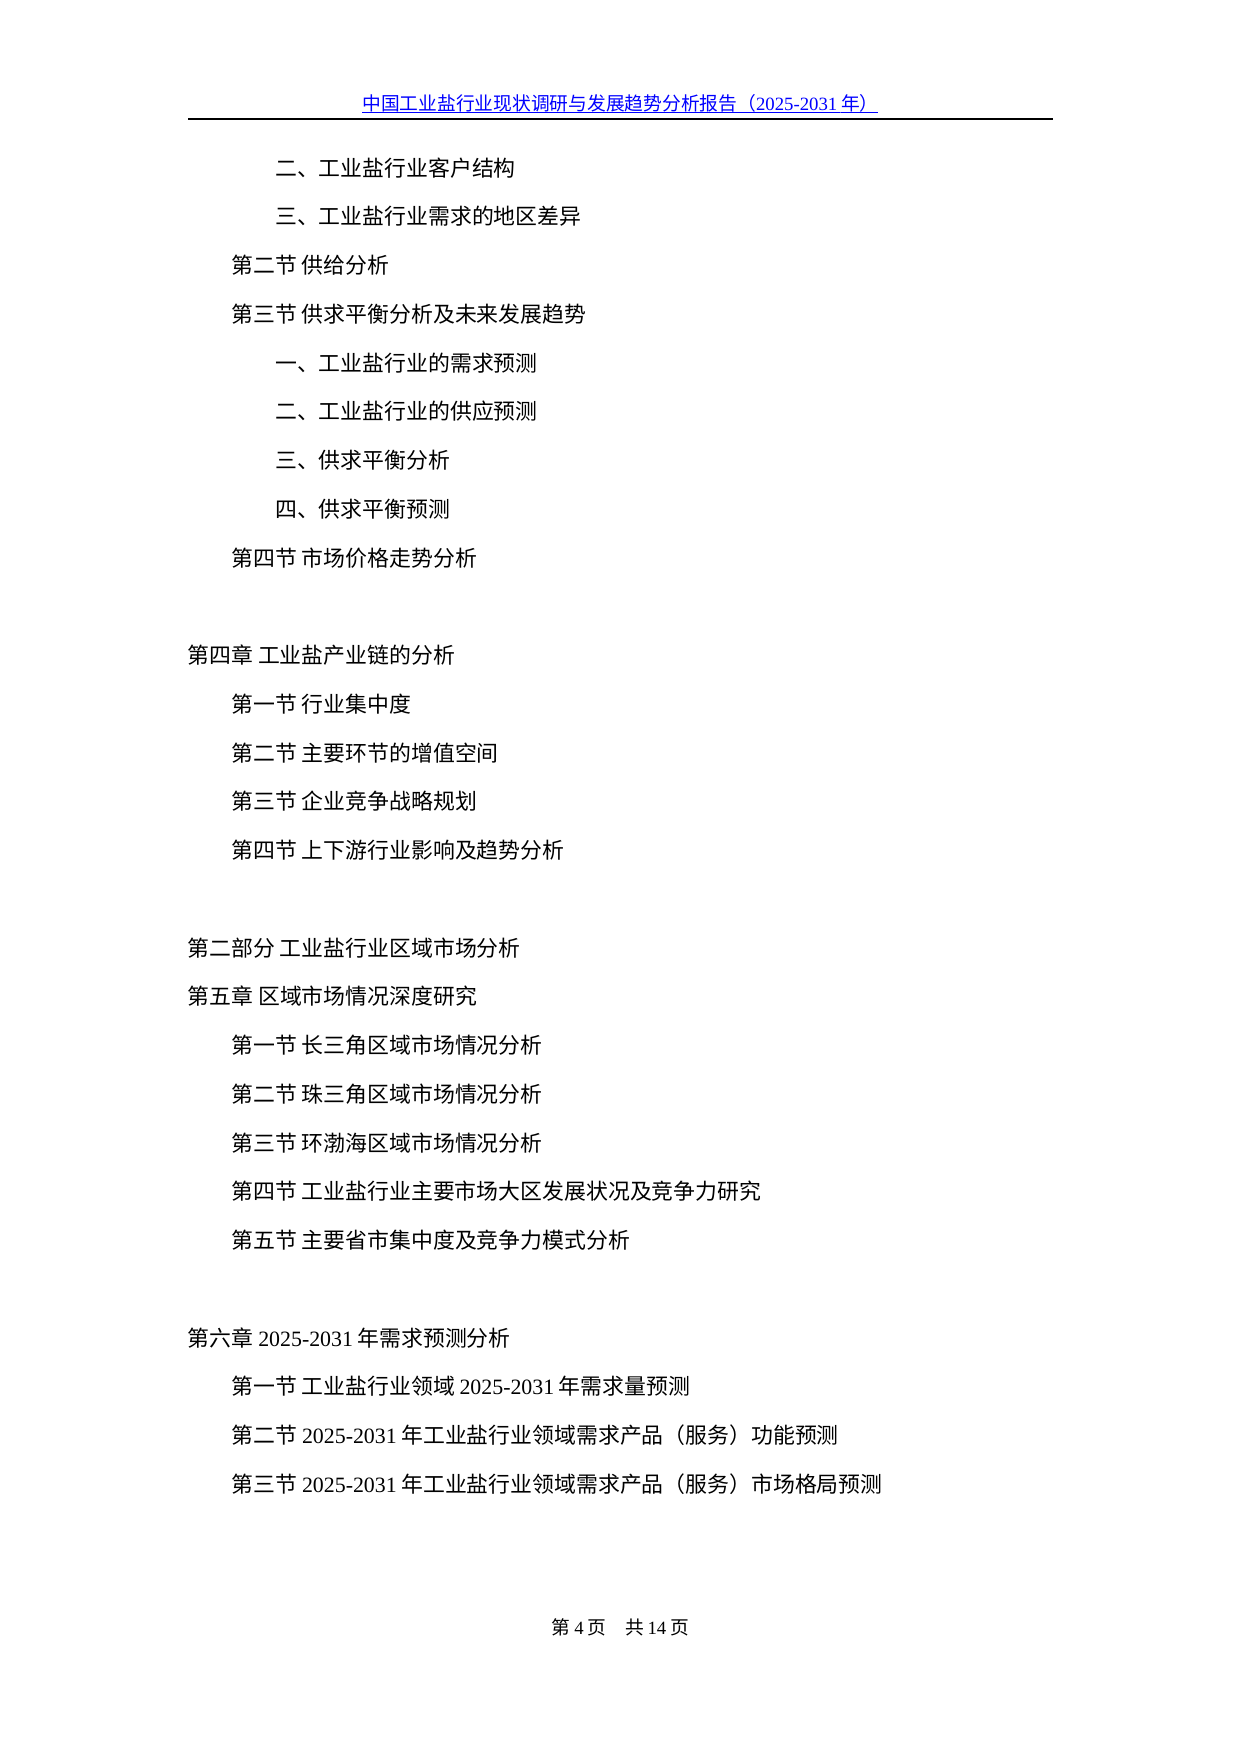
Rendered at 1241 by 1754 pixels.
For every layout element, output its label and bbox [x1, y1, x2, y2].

text [187, 150, 1053, 1499]
